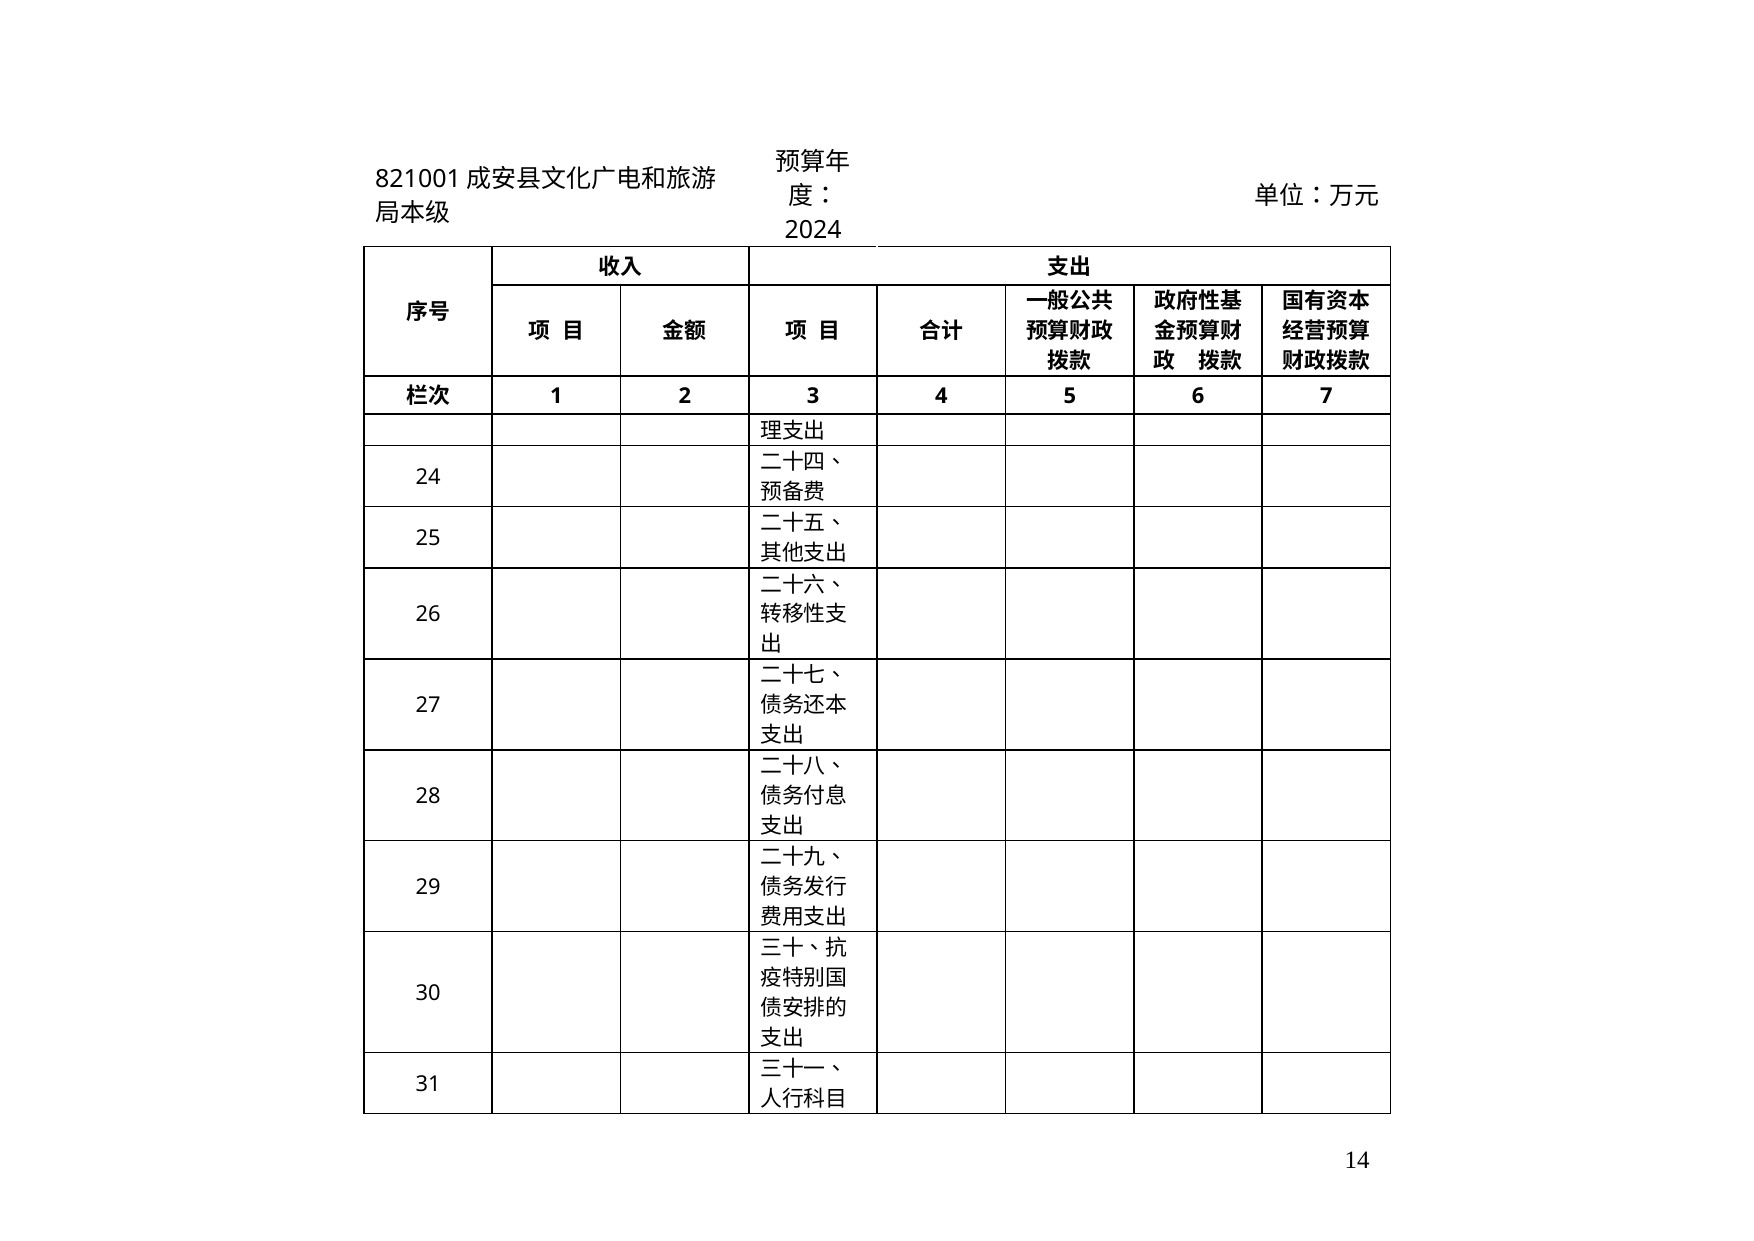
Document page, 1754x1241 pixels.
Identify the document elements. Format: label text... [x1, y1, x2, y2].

table_cell 二十六、转移性支出 [750, 569, 876, 658]
table_cell [1135, 1053, 1261, 1113]
table_cell [1135, 569, 1261, 658]
table_cell [493, 569, 620, 658]
table_cell [1263, 932, 1390, 1051]
table_cell 4 [878, 377, 1005, 413]
table_cell [493, 1053, 620, 1113]
table_cell [1263, 751, 1390, 840]
table_cell 29 [365, 841, 491, 931]
table_cell [1135, 415, 1261, 445]
table_cell [878, 446, 1005, 506]
table_cell 政府性基金预算财政 拨款 [1135, 286, 1261, 375]
table_cell 收入 [493, 247, 748, 284]
table_cell [878, 1053, 1005, 1113]
table_cell [1263, 446, 1390, 506]
table_cell [1006, 751, 1133, 840]
table_cell [878, 660, 1005, 749]
table_cell [621, 660, 748, 749]
table_cell [878, 751, 1005, 840]
table_cell 二十九、债务发行费用支出 [750, 841, 876, 931]
table_cell 3 [750, 377, 876, 413]
table_cell 项 目 [493, 286, 620, 375]
table_cell [493, 446, 620, 506]
table_cell 三十、抗疫特别国债安排的支出 [750, 932, 876, 1051]
table_cell [1135, 932, 1261, 1051]
table_cell [1006, 932, 1133, 1051]
table_cell [493, 415, 620, 445]
table_cell [1135, 446, 1261, 506]
table_cell [1006, 569, 1133, 658]
table_cell [621, 446, 748, 506]
table_cell 栏次 [365, 377, 491, 413]
table_cell [1006, 415, 1133, 445]
table_cell [493, 507, 620, 567]
table_cell 26 [365, 569, 491, 658]
table_cell [1263, 415, 1390, 445]
table_cell [621, 932, 748, 1051]
table_header 预算年度：2024 [750, 143, 876, 246]
table_cell 项 目 [750, 286, 876, 375]
table_cell [1135, 841, 1261, 931]
table_cell [621, 569, 748, 658]
table_cell 序号 [365, 247, 491, 375]
table_cell 二十四、预备费 [750, 446, 876, 506]
table_cell 27 [365, 660, 491, 749]
table_cell [493, 660, 620, 749]
table_header 821001成安县文化广电和旅游局本级 [365, 143, 748, 246]
table_cell [878, 507, 1005, 567]
table_cell 28 [365, 751, 491, 840]
table_cell 6 [1135, 377, 1261, 413]
table_cell [1135, 507, 1261, 567]
table_cell 1 [493, 377, 620, 413]
table_cell 24 [365, 446, 491, 506]
table_cell [621, 1053, 748, 1113]
table_cell 25 [365, 507, 491, 567]
table_cell [493, 751, 620, 840]
table_cell [1263, 841, 1390, 931]
table_cell 23 [365, 415, 491, 445]
table_cell 二十七、债务还本支出 [750, 660, 876, 749]
table_cell [621, 507, 748, 567]
table_header 单位：万元 [878, 143, 1390, 246]
table_cell [1263, 569, 1390, 658]
table_cell 二十八、债务付息支出 [750, 751, 876, 840]
table_cell [878, 569, 1005, 658]
table_cell 三十一、人行科目 [750, 1053, 876, 1113]
table_cell [1135, 660, 1261, 749]
table_cell 合计 [878, 286, 1005, 375]
table_cell 30 [365, 932, 491, 1051]
table_cell 二十三、灾害防治及应急管理支出 [750, 415, 876, 445]
table_cell [1006, 660, 1133, 749]
table_cell [1006, 841, 1133, 931]
table_cell [621, 841, 748, 931]
table_cell 金额 [621, 286, 748, 375]
table_cell 5 [1006, 377, 1133, 413]
table_cell [878, 932, 1005, 1051]
table_cell [1006, 507, 1133, 567]
table_cell [878, 841, 1005, 931]
table_cell [1263, 660, 1390, 749]
table_cell [1263, 507, 1390, 567]
table_cell [493, 841, 620, 931]
table_cell 国有资本经营预算财政拨款 [1263, 286, 1390, 375]
table_cell 7 [1263, 377, 1390, 413]
table_cell [493, 932, 620, 1051]
table_cell [878, 415, 1005, 445]
table_cell 31 [365, 1053, 491, 1113]
table_cell [1006, 446, 1133, 506]
table_cell [1006, 1053, 1133, 1113]
table_cell [1135, 751, 1261, 840]
table_cell 一般公共预算财政拨款 [1006, 286, 1133, 375]
table_cell [621, 415, 748, 445]
table_cell 2 [621, 377, 748, 413]
table_cell [621, 751, 748, 840]
table_cell 二十五、其他支出 [750, 507, 876, 567]
table_cell 支出 [750, 247, 1390, 284]
table_cell [1263, 1053, 1390, 1113]
